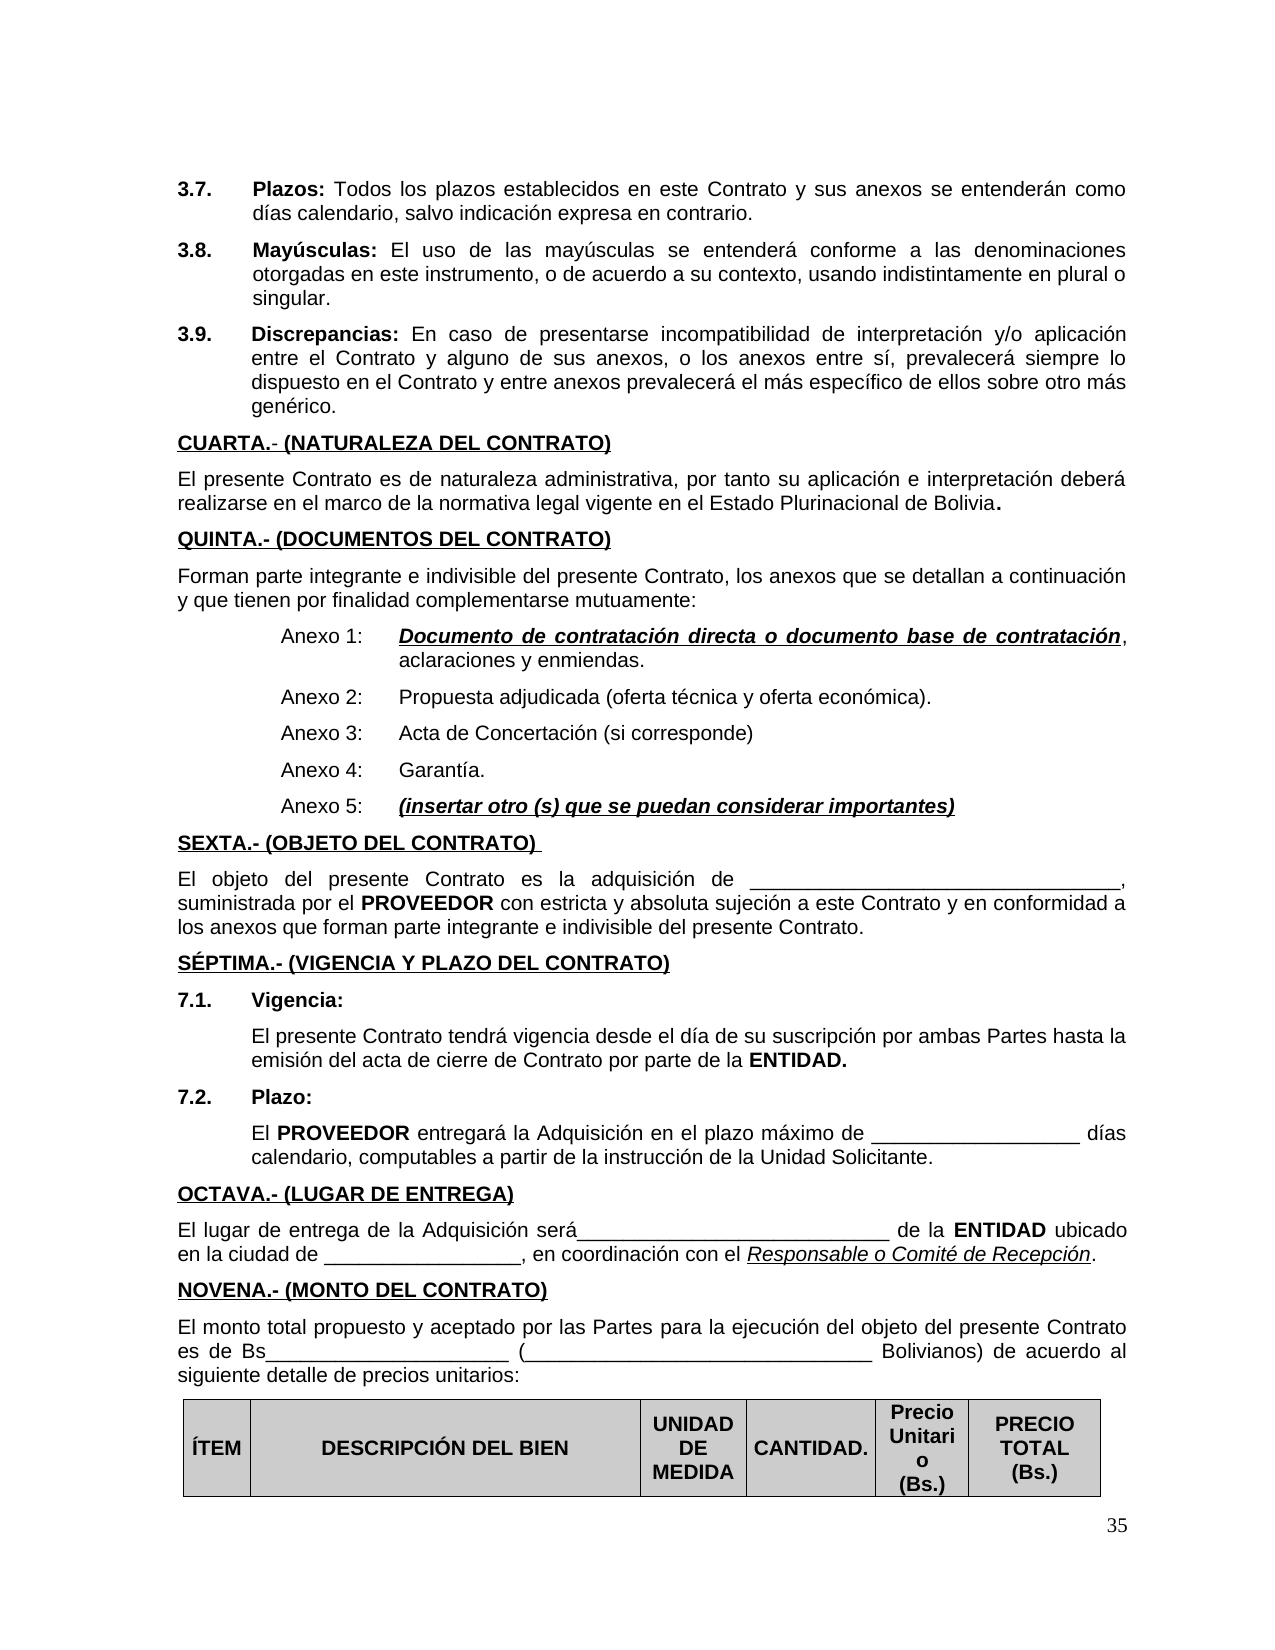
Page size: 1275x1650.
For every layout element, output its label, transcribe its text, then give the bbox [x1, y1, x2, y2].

text Anexo 3: Acta de Concertación (si corresponde) [281, 721, 1127, 745]
text SÉPTIMA.- (VIGENCIA Y PLAZO DEL CONTRATO) [177, 951, 1127, 975]
table_header CANTIDAD. [747, 1400, 875, 1496]
text OCTAVA.- (LUGAR DE ENTREGA) [177, 1181, 1127, 1205]
text El presente Contrato es de naturaleza administrativa, por tanto su aplicación e interpretación deberá realizarse en el marco de la normativa legal vigente en el Estado Plurinacional de Bolivia. [177, 467, 1127, 515]
table_header Precio Unitario (Bs.) [876, 1400, 968, 1496]
text El presente Contrato tendrá vigencia desde el día de su suscripción por ambas Partes hasta la emisión del acta de cierre de Contrato por parte de la ENTIDAD. [251, 1024, 1127, 1072]
table_header PRECIO TOTAL (Bs.) [969, 1400, 1100, 1496]
text SEXTA.- (OBJETO DEL CONTRATO) [177, 830, 1127, 854]
text Forman parte integrante e indivisible del presente Contrato, los anexos que se detallan a continuación y que tienen por finalidad complementarse mutuamente: [177, 564, 1127, 612]
text El monto total propuesto y aceptado por las Partes para la ejecución del objeto del presente Contrato es de Bs_____________________ (______________________________ Bolivianos) de acuerdo al siguiente detalle de precios unitarios: [177, 1315, 1127, 1387]
text 7.1. Vigencia: [177, 988, 1127, 1012]
text El PROVEEDOR entregará la Adquisición en el plazo máximo de __________________ días calendario, computables a partir de la instrucción de la Unidad Solicitante. [251, 1121, 1127, 1169]
text El objeto del presente Contrato es la adquisición de ________________________________, suministrada por el PROVEEDOR con estricta y absoluta sujeción a este Contrato y en conformidad a los anexos que forman parte integrante e indivisible del presente Contrato. [177, 867, 1127, 939]
table_header DESCRIPCIÓN DEL BIEN [251, 1400, 640, 1496]
text 7.2. Plazo: [177, 1084, 1127, 1108]
text NOVENA.- (MONTO DEL CONTRATO) [177, 1278, 1127, 1302]
table_header ÍTEM [184, 1400, 250, 1496]
table_header UNIDAD DE MEDIDA [641, 1400, 746, 1496]
text Anexo 2: Propuesta adjudicada (oferta técnica y oferta económica). [281, 684, 1127, 708]
text 3.9. Discrepancias: En caso de presentarse incompatibilidad de interpretación y/o aplicación entre el Contrato y alguno de sus anexos, o los anexos entre sí, prevalecerá siempre lo dispuesto en el Contrato y entre anexos prevalecerá el más específico de ellos sobre otro más genérico. [177, 322, 1127, 418]
text 3.8. Mayúsculas: El uso de las mayúsculas se entenderá conforme a las denominaciones otorgadas en este instrumento, o de acuerdo a su contexto, usando indistintamente en plural o singular. [177, 238, 1127, 309]
text Anexo 4: Garantía. [281, 757, 1127, 781]
text 3.7. Plazos: Todos los plazos establecidos en este Contrato y sus anexos se entenderán como días calendario, salvo indicación expresa en contrario. [177, 177, 1127, 225]
text QUINTA.- (DOCUMENTOS DEL CONTRATO) [177, 527, 1127, 551]
text Anexo 5: (insertar otro (s) que se puedan considerar importantes) [281, 794, 1127, 818]
text CUARTA.- (NATURALEZA DEL CONTRATO) [177, 430, 1127, 454]
text Anexo 1: Documento de contratación directa o documento base de contratación, aclaraciones y enmiendas. [281, 624, 1127, 672]
text El lugar de entrega de la Adquisición será___________________________ de la ENTIDAD ubicado en la ciudad de _________________, en coordinación con el Responsable o Comité de Recepción. [177, 1218, 1127, 1266]
